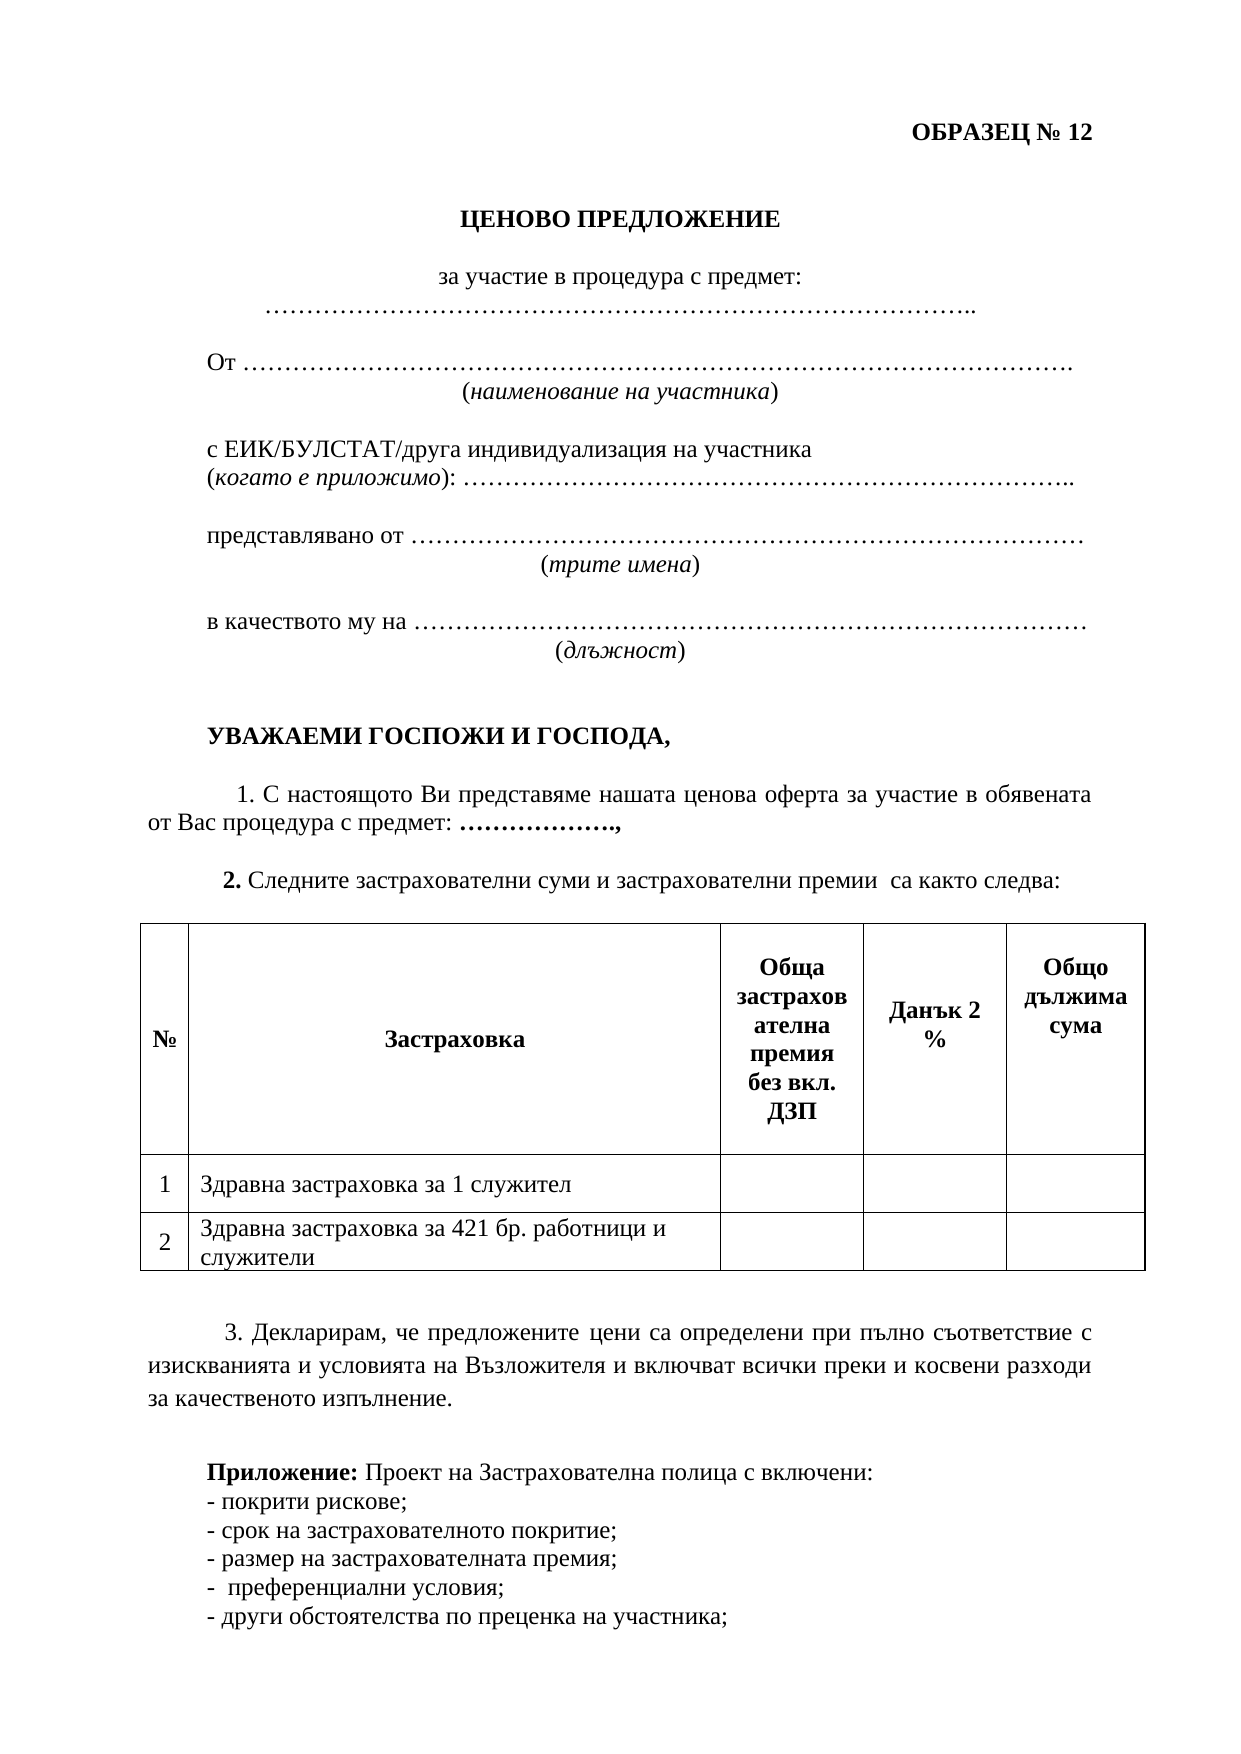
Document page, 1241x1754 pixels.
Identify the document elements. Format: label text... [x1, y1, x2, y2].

text 3. Декларирам, че предложените цени са определени при пълно съответствие с изискванията и условията на Възложителя и включват всички преки и косвени разходи за качественото изпълнение. [148, 1317, 1093, 1412]
text 2. Следните застрахователни суми и застрахователни премии са както следва: [148, 865, 1093, 894]
table_cell Здравна застраховка за 421 бр. работници и служители [189, 1213, 720, 1270]
text ЦЕНОВО ПРЕДЛОЖЕНИЕ [148, 204, 1093, 232]
table_cell [864, 1213, 1006, 1270]
table_cell 2 [141, 1213, 188, 1270]
text От ………………………………………………………………………………………. [148, 347, 1093, 376]
text представлявано от ……………………………………………………………………… [148, 520, 1093, 549]
text УВАЖАЕМИ ГОСПОЖИ И ГОСПОДА, [148, 721, 1093, 750]
text (длъжност) [148, 635, 1093, 664]
text в качеството му на ……………………………………………………………………… [148, 606, 1093, 635]
table_cell [864, 1155, 1006, 1212]
table_header Обща застрахователна премия без вкл. ДЗП [721, 924, 863, 1153]
text - срок на застрахователното покритие; [148, 1515, 1093, 1543]
text (трите имена) [148, 549, 1093, 577]
table_cell Здравна застраховка за 1 служител [189, 1155, 720, 1212]
table_cell [721, 1213, 863, 1270]
table_header Данък 2 % [864, 924, 1006, 1153]
table_cell [721, 1155, 863, 1212]
text 1. С настоящото Ви представяме нашата ценова оферта за участие в обявената от Вас процедура с предмет: ………………., [148, 779, 1093, 836]
table_cell 1 [141, 1155, 188, 1212]
text (когато е приложимо): ……………………………………………………………….. [148, 462, 1093, 491]
table_header Общо дължима сума [1007, 924, 1144, 1153]
table_header Застраховка [189, 924, 720, 1153]
table_cell [1007, 1213, 1144, 1270]
text (наименование на участника) [148, 376, 1093, 405]
text Приложение: Проект на Застрахователна полица с включени: [148, 1457, 1093, 1486]
table_header № [141, 924, 188, 1153]
table_cell [1007, 1155, 1144, 1212]
text - други обстоятелства по преценка на участника; [148, 1601, 1093, 1630]
text за участие в процедура с предмет: [148, 261, 1093, 290]
text ОБРАЗЕЦ № 12 [148, 117, 1093, 146]
text ………………………………………………………………………….. [148, 290, 1093, 319]
text - покрити рискове; [148, 1486, 1093, 1515]
text - преференциални условия; [148, 1572, 1093, 1601]
text с ЕИК/БУЛСТАТ/друга индивидуализация на участника [148, 434, 1093, 462]
text - размер на застрахователната премия; [148, 1543, 1093, 1572]
